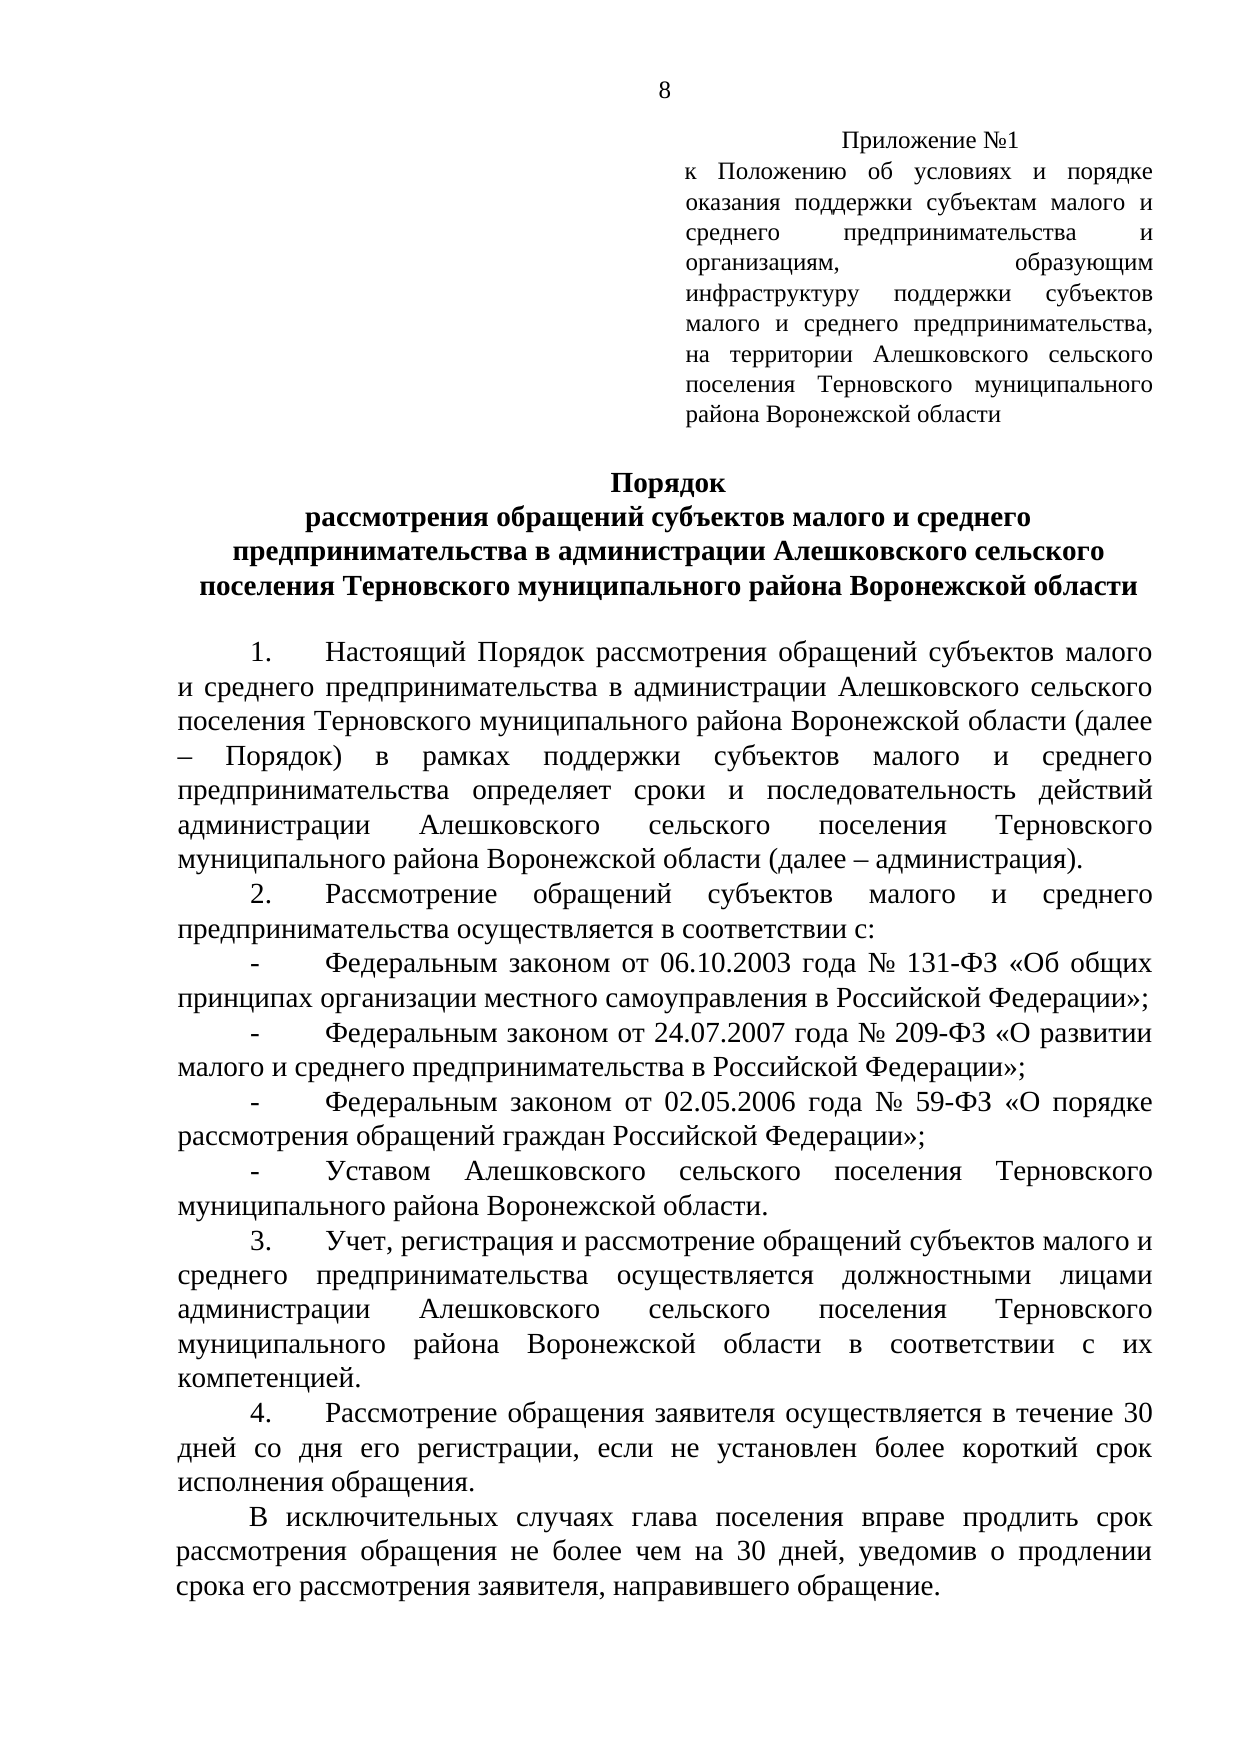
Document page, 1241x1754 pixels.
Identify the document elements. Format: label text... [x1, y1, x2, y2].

list Рассмотрение обращения заявителя осуществляется в течение 30 дней со дня его регистрации, если не установлен более короткий срок исполнения обращения. [177, 1395, 1153, 1498]
list Рассмотрение обращений субъектов малого и среднего предпринимательства осуществляется в соответствии с: [177, 876, 1153, 944]
list Федеральным законом от 06.10.2003 года № 131-ФЗ «Об общих принципах организации местного самоуправления в Российской Федерации»; [177, 946, 1153, 1013]
list Уставом Алешковского сельского поселения Терновского муниципального района Воронежской области. [177, 1153, 1153, 1221]
list Федеральным законом от 24.07.2007 года № 209-ФЗ «О развитии малого и среднего предпринимательства в Российской Федерации»; [177, 1015, 1153, 1083]
list Федеральным законом от 02.05.2006 года № 59-ФЗ «О порядке рассмотрения обращений граждан Российской Федерации»; [177, 1084, 1153, 1152]
list Учет, регистрация и рассмотрение обращений субъектов малого и среднего предпринимательства осуществляется должностными лицами администрации Алешковского сельского поселения Терновского муниципального района Воронежской области в соответствии с их компетенцией. [177, 1223, 1153, 1394]
text Приложение №1 [841, 125, 1160, 154]
list Настоящий Порядок рассмотрения обращений субъектов малого и среднего предпринимательства в администрации Алешковского сельского поселения Терновского муниципального района Воронежской области (далее – Порядок) в рамках поддержки субъектов малого и среднего предпринимательства определяет сроки и последовательность действий администрации Алешковского сельского поселения Терновского муниципального района Воронежской области (далее – администрация). [177, 634, 1153, 875]
text рассмотрения обращений субъектов малого и среднего предпринимательства в администрации Алешковского сельского поселения Терновского муниципального района Воронежской области [180, 499, 1156, 601]
text В исключительных случаях глава поселения вправе продлить срок рассмотрения обращения не более чем на 30 дней, уведомив о продлении срока его рассмотрения заявителя, направившего обращение. [176, 1499, 1153, 1602]
text к Положению об условиях и порядке оказания поддержки субъектам малого и среднего предпринимательства и организациям, образующим инфраструктуру поддержки субъектов малого и среднего предпринимательства, на территории Алешковского сельского поселения Терновского муниципального района Воронежской области [684, 156, 1153, 428]
text Порядок [180, 465, 1156, 499]
